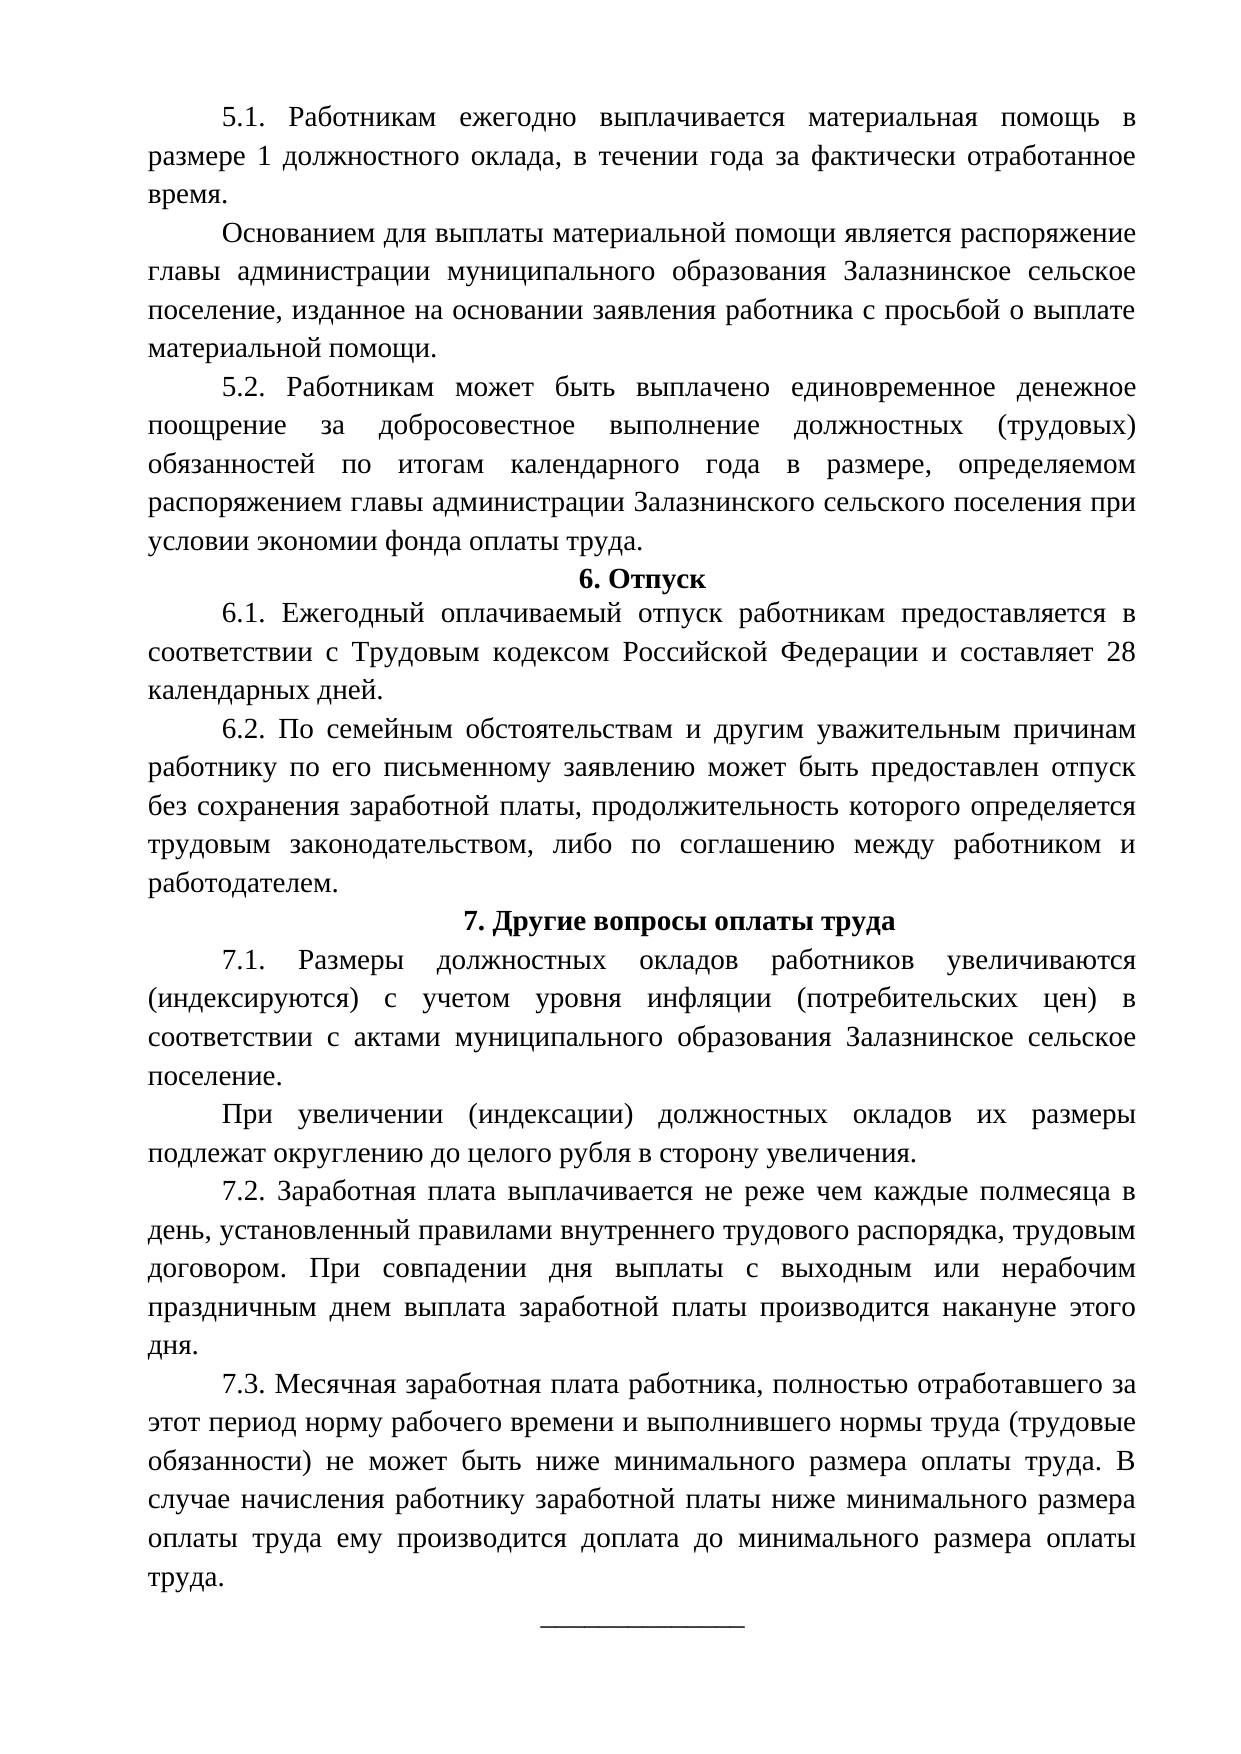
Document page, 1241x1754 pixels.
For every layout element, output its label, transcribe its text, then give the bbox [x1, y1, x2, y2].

text Основанием для выплаты материальной помощи является распоряжение главы администрации муниципального образования Залазнинское сельское поселение, изданное на основании заявления работника с просьбой о выплате материальной помощи. [148, 215, 1137, 364]
text 7. Другие вопросы оплаты труда [148, 903, 1137, 937]
text 6. Отпуск [148, 562, 1137, 595]
text 7.3. Месячная заработная плата работника, полностью отработавшего за этот период норму рабочего времени и выполнившего нормы труда (трудовые обязанности) не может быть ниже минимального размера оплаты труда. В случае начисления работнику заработной платы ниже минимального размера оплаты труда ему производится доплата до минимального размера оплаты труда. [148, 1366, 1137, 1592]
text 5.1. Работникам ежегодно выплачивается материальная помощь в размере 1 должностного оклада, в течении года за фактически отработанное время. [148, 99, 1137, 210]
text 7.1. Размеры должностных окладов работников увеличиваются (индексируются) с учетом уровня инфляции (потребительских цен) в соответствии с актами муниципального образования Залазнинское сельское поселение. [148, 942, 1137, 1091]
text 7.2. Заработная плата выплачивается не реже чем каждые полмесяца в день, установленный правилами внутреннего трудового распорядка, трудовым договором. При совпадении дня выплаты с выходным или нерабочим праздничным днем выплата заработной платы производится накануне этого дня. [148, 1173, 1137, 1361]
text При увеличении (индексации) должностных окладов их размеры подлежат округлению до целого рубля в сторону увеличения. [148, 1096, 1137, 1168]
text 6.2. По семейным обстоятельствам и другим уважительным причинам работнику по его письменному заявлению может быть предоставлен отпуск без сохранения заработной платы, продолжительность которого определяется трудовым законодательством, либо по соглашению между работником и работодателем. [148, 711, 1137, 898]
text 6.1. Ежегодный оплачиваемый отпуск работникам предоставляется в соответствии с Трудовым кодексом Российской Федерации и составляет 28 календарных дней. [148, 595, 1137, 706]
text ______________ [148, 1597, 1137, 1631]
text 5.2. Работникам может быть выплачено единовременное денежное поощрение за добросовестное выполнение должностных (трудовых) обязанностей по итогам календарного года в размере, определяемом распоряжением главы администрации Залазнинского сельского поселения при условии экономии фонда оплаты труда. [148, 369, 1137, 557]
